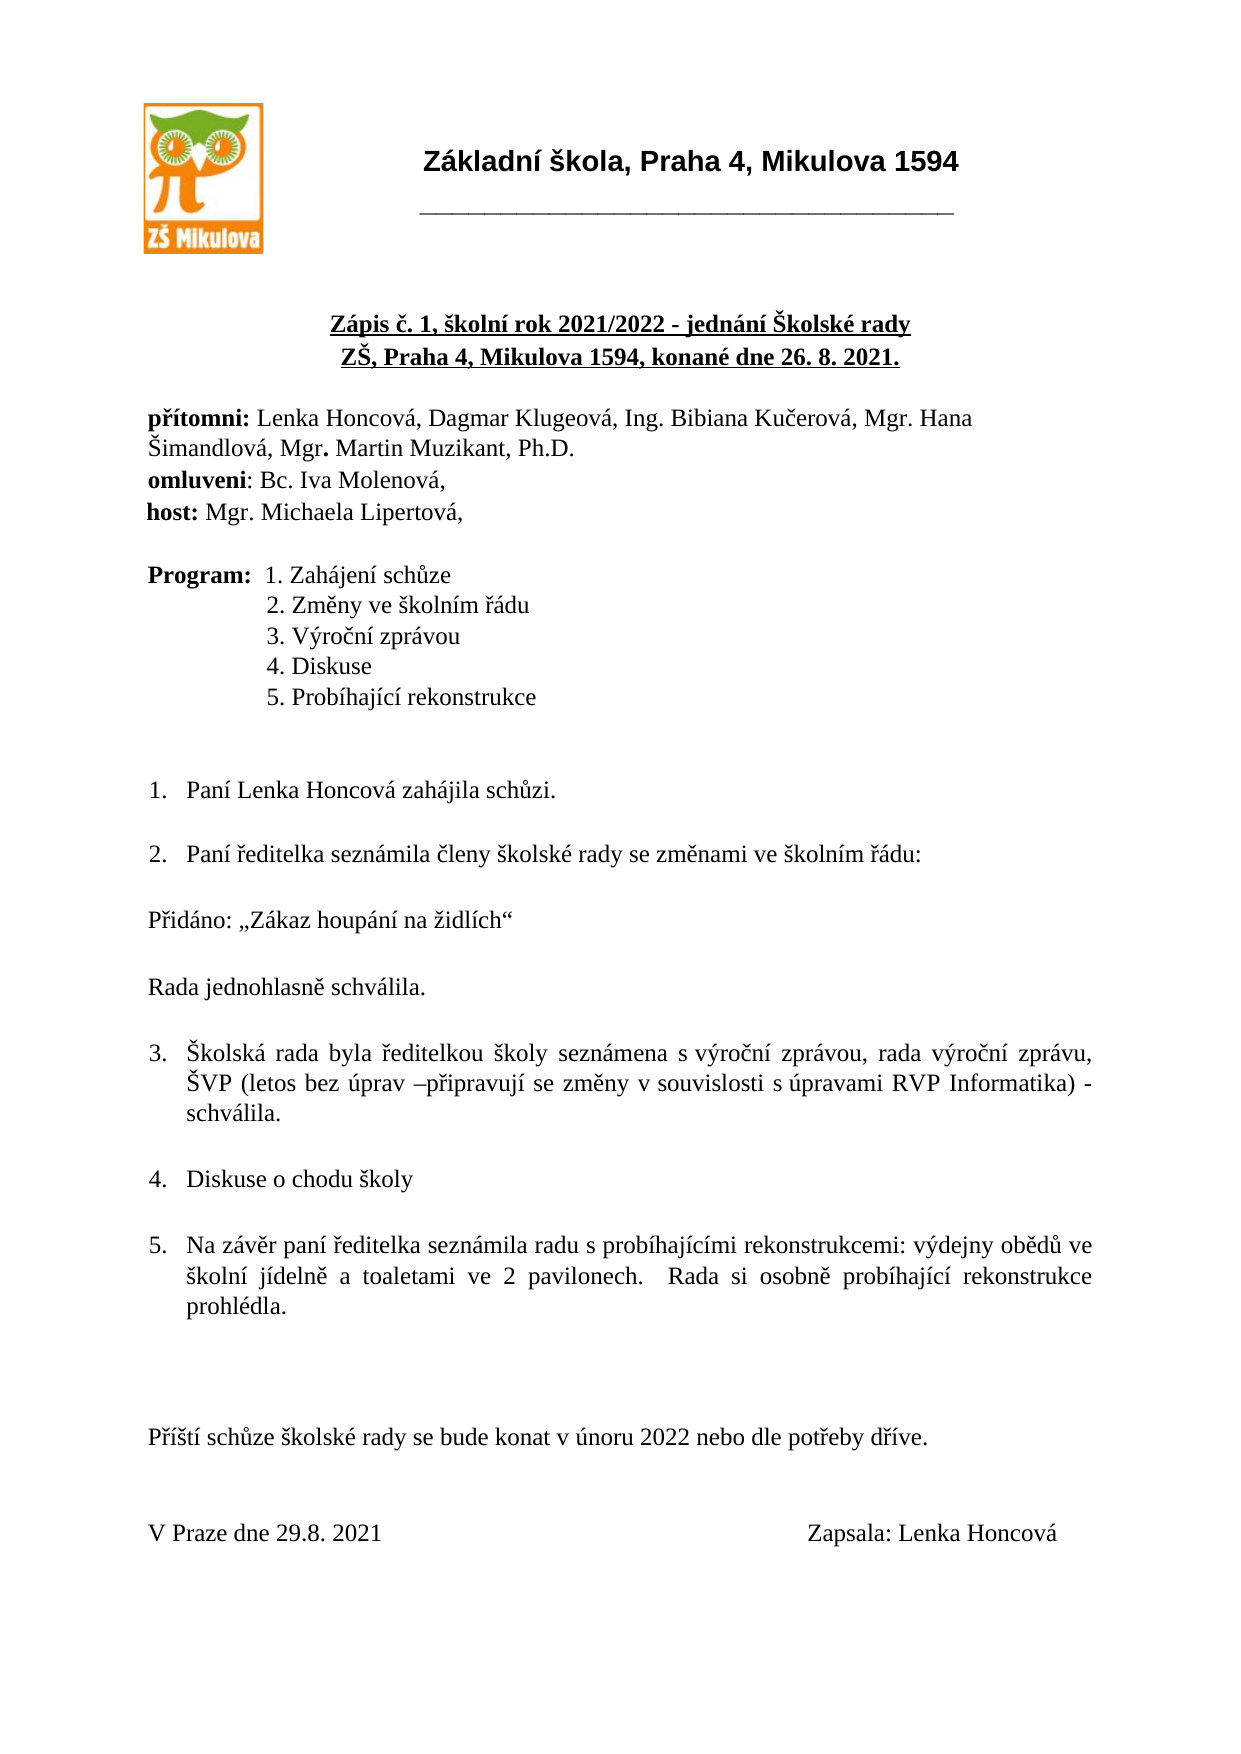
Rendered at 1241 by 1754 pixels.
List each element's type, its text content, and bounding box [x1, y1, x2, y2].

text ZŠ, Praha 4, Mikulova 1594, konané dne 26. 8. 2021. [148, 342, 1092, 371]
text Program: 1. Zahájení schůze [148, 560, 1093, 589]
text 4. Diskuse [148, 651, 1093, 680]
text omluveni: Bc. Iva Molenová, [148, 465, 1093, 494]
text 5. Probíhající rekonstrukce [148, 682, 1093, 710]
text V Praze dne 29.8. 2021 Zapsala: Lenka Honcová [148, 1518, 1093, 1547]
picture [143, 103, 264, 254]
list Na závěr paní ředitelka seznámila radu s probíhajícími rekonstrukcemi: výdejny obědů ve školní jídelně a toaletami ve 2 pavilonech. Rada si osobně probíhající rekonstrukce prohlédla. [149, 1231, 1093, 1320]
text Zápis č. 1, školní rok 2021/2022 - jednání Školské rady [148, 309, 1093, 338]
list Paní ředitelka seznámila členy školské rady se změnami ve školním řádu: [149, 839, 1093, 868]
list Školská rada byla ředitelkou školy seznámena s výroční zprávou, rada výroční zprávu, ŠVP (letos bez úprav –připravují se změny v souvislosti s úpravami RVP Informatika) - schválila. [149, 1038, 1093, 1127]
text Rada jednohlasně schválila. [148, 972, 1093, 1000]
text _________________________________ [264, 184, 1092, 218]
text host: Mgr. Michaela Lipertová, [146, 497, 1093, 526]
text přítomni: Lenka Honcová, Dagmar Klugeová, Ing. Bibiana Kučerová, Mgr. Hana Šimandlová, Mgr. Martin Muzikant, Ph.D. [148, 403, 1093, 462]
text Příští schůze školské rady se bude konat v únoru 2022 nebo dle potřeby dříve. [148, 1422, 1093, 1450]
text 3. Výroční zprávou [148, 621, 1093, 649]
list Paní Lenka Honcová zahájila schůzi. [149, 775, 1093, 804]
text Základní škola, Praha 4, Mikulova 1594 [264, 144, 1092, 177]
text Přidáno: „Zákaz houpání na židlích“ [148, 906, 1093, 934]
list Diskuse o chodu školy [149, 1164, 1093, 1193]
text 2. Změny ve školním řádu [148, 590, 1093, 619]
